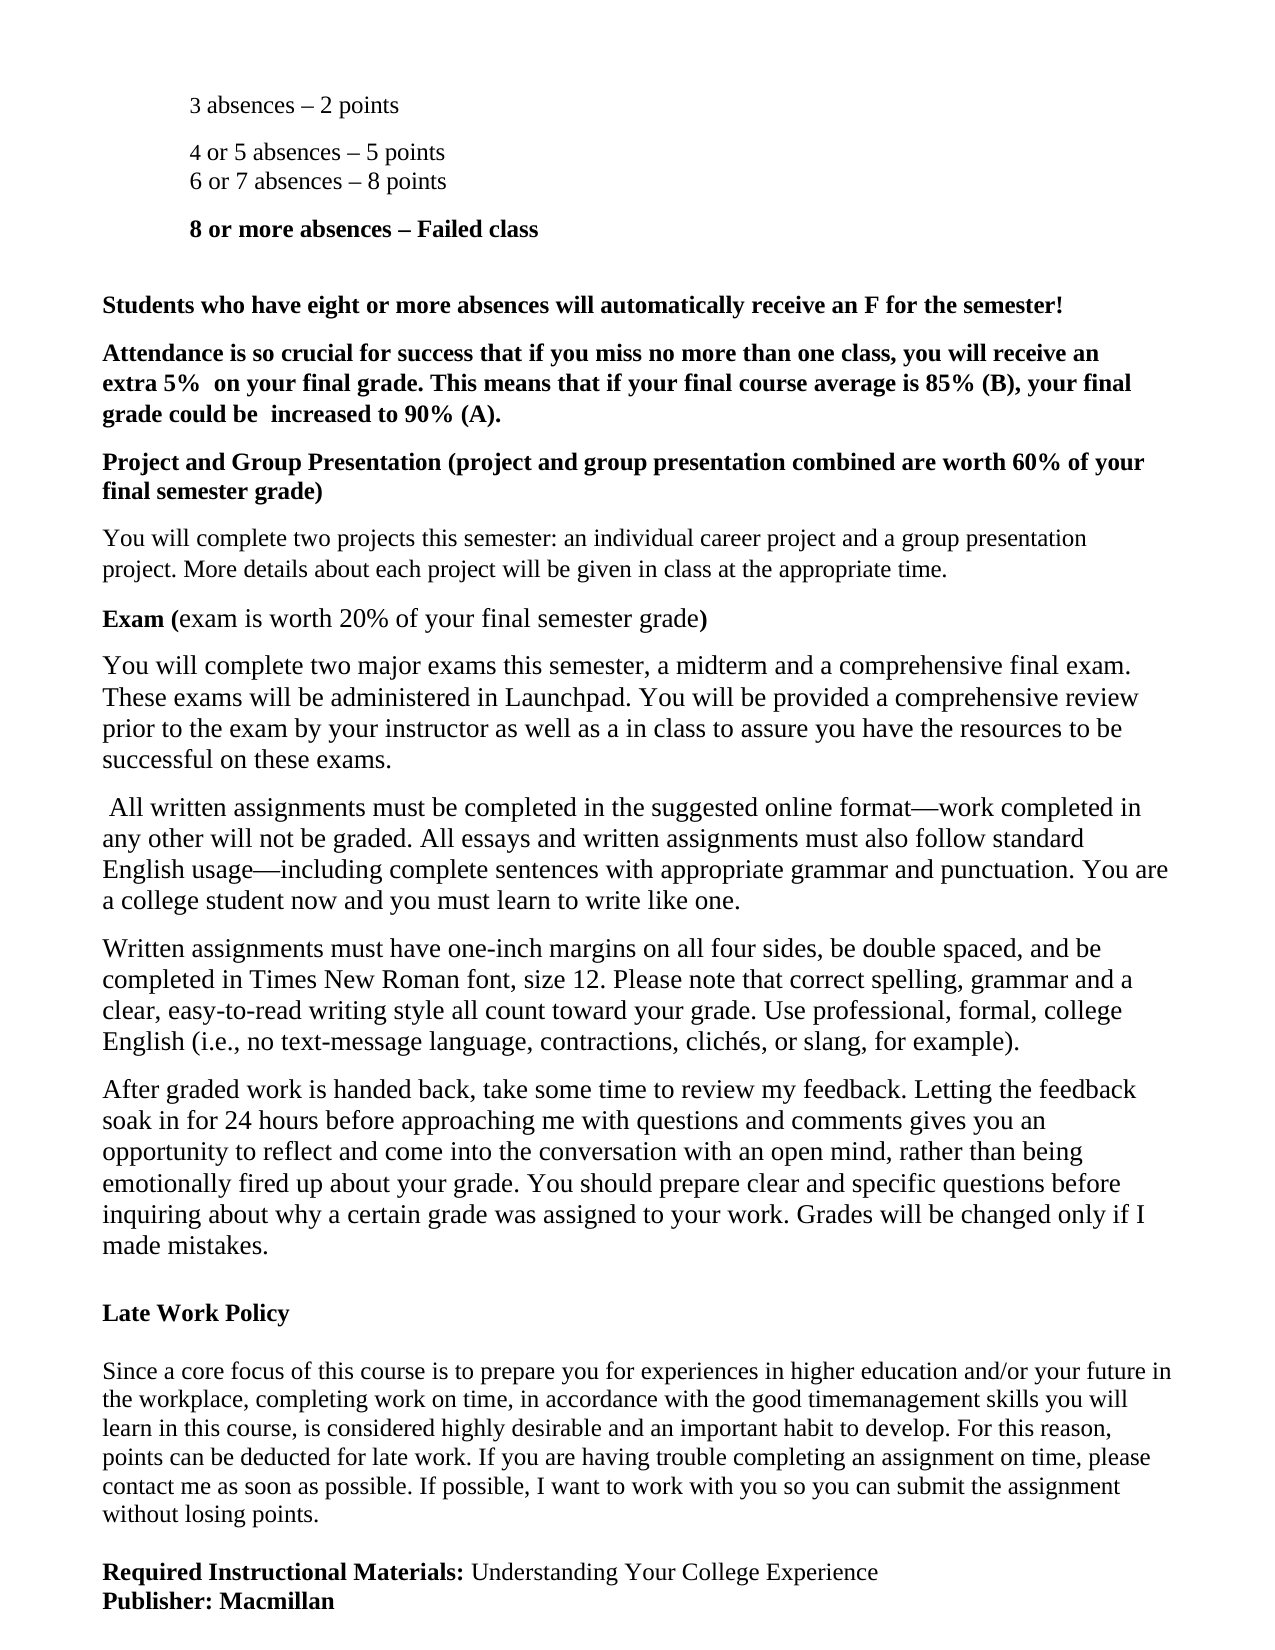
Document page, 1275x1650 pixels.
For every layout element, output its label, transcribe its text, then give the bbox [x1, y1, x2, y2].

subtitle Late Work Policy [102, 1298, 1173, 1327]
subtitle Since a core focus of this course is to prepare you for experiences in higher education and/or your future in the workplace, completing work on time, in accordance with the good timemanagement skills you will learn in this course, is considered highly desirable and an important habit to develop. For this reason, points can be deducted for late work. If you are having trouble completing an assignment on time, please contact me as soon as possible. If possible, I want to work with you so you can submit the assignment without losing points. [102, 1356, 1173, 1528]
subtitle After graded work is handed back, take some time to review my feedback. Letting the feedback soak in for 24 hours before approaching me with questions and comments gives you an opportunity to reflect and come into the conversation with an open mind, rather than being emotionally fired up about your grade. You should prepare clear and specific questions before inquiring about why a certain grade was assigned to your work. Grades will be changed only if I made mistakes. [102, 1073, 1173, 1260]
text Attendance is so crucial for success that if you miss no more than one class, you will receive an extra 5% on your final grade. This means that if your final course average is 85% (B), your final grade could be increased to 90% (A). [102, 338, 1146, 428]
subtitle Written assignments must have one-inch margins on all four sides, be double spaced, and be completed in Times New Roman font, size 12. Please note that correct spelling, grammar and a clear, easy-to-read writing style all count toward your grade. Use professional, formal, college English (i.e., no text-message language, contractions, clichés, or slang, for example). [102, 932, 1173, 1057]
subtitle You will complete two major exams this semester, a midterm and a comprehensive final exam. These exams will be administered in Launchpad. You will be provided a comprehensive review prior to the exam by your instructor as well as a in class to assure you have the resources to be successful on these exams. [102, 649, 1173, 774]
subtitle All written assignments must be completed in the suggested online format—work completed in any other will not be graded. All essays and written assignments must also follow standard English usage—including complete sentences with appropriate grammar and punctuation. You are a college student now and you must learn to write like one. [102, 791, 1173, 915]
list or 5 absences – 5 points [189, 137, 1173, 166]
text 8 or more absences – Failed class [189, 214, 1173, 242]
text 6 or 7 absences – 8 points [189, 166, 1173, 195]
subtitle Project and Group Presentation (project and group presentation combined are worth 60% of your final semester grade) [102, 447, 1173, 504]
text You will complete two projects this semester: an individual career project and a group presentation project. More details about each project will be given in class at the appropriate time. [102, 523, 1151, 583]
list absences – 2 points [189, 90, 1173, 119]
subtitle Publisher: Macmillan [102, 1586, 1173, 1614]
text Students who have eight or more absences will automatically receive an F for the semester! [102, 290, 1173, 319]
subtitle Required Instructional Materials: Understanding Your College Experience [102, 1557, 1173, 1586]
subtitle Exam (exam is worth 20% of your final semester grade) [102, 602, 1173, 633]
